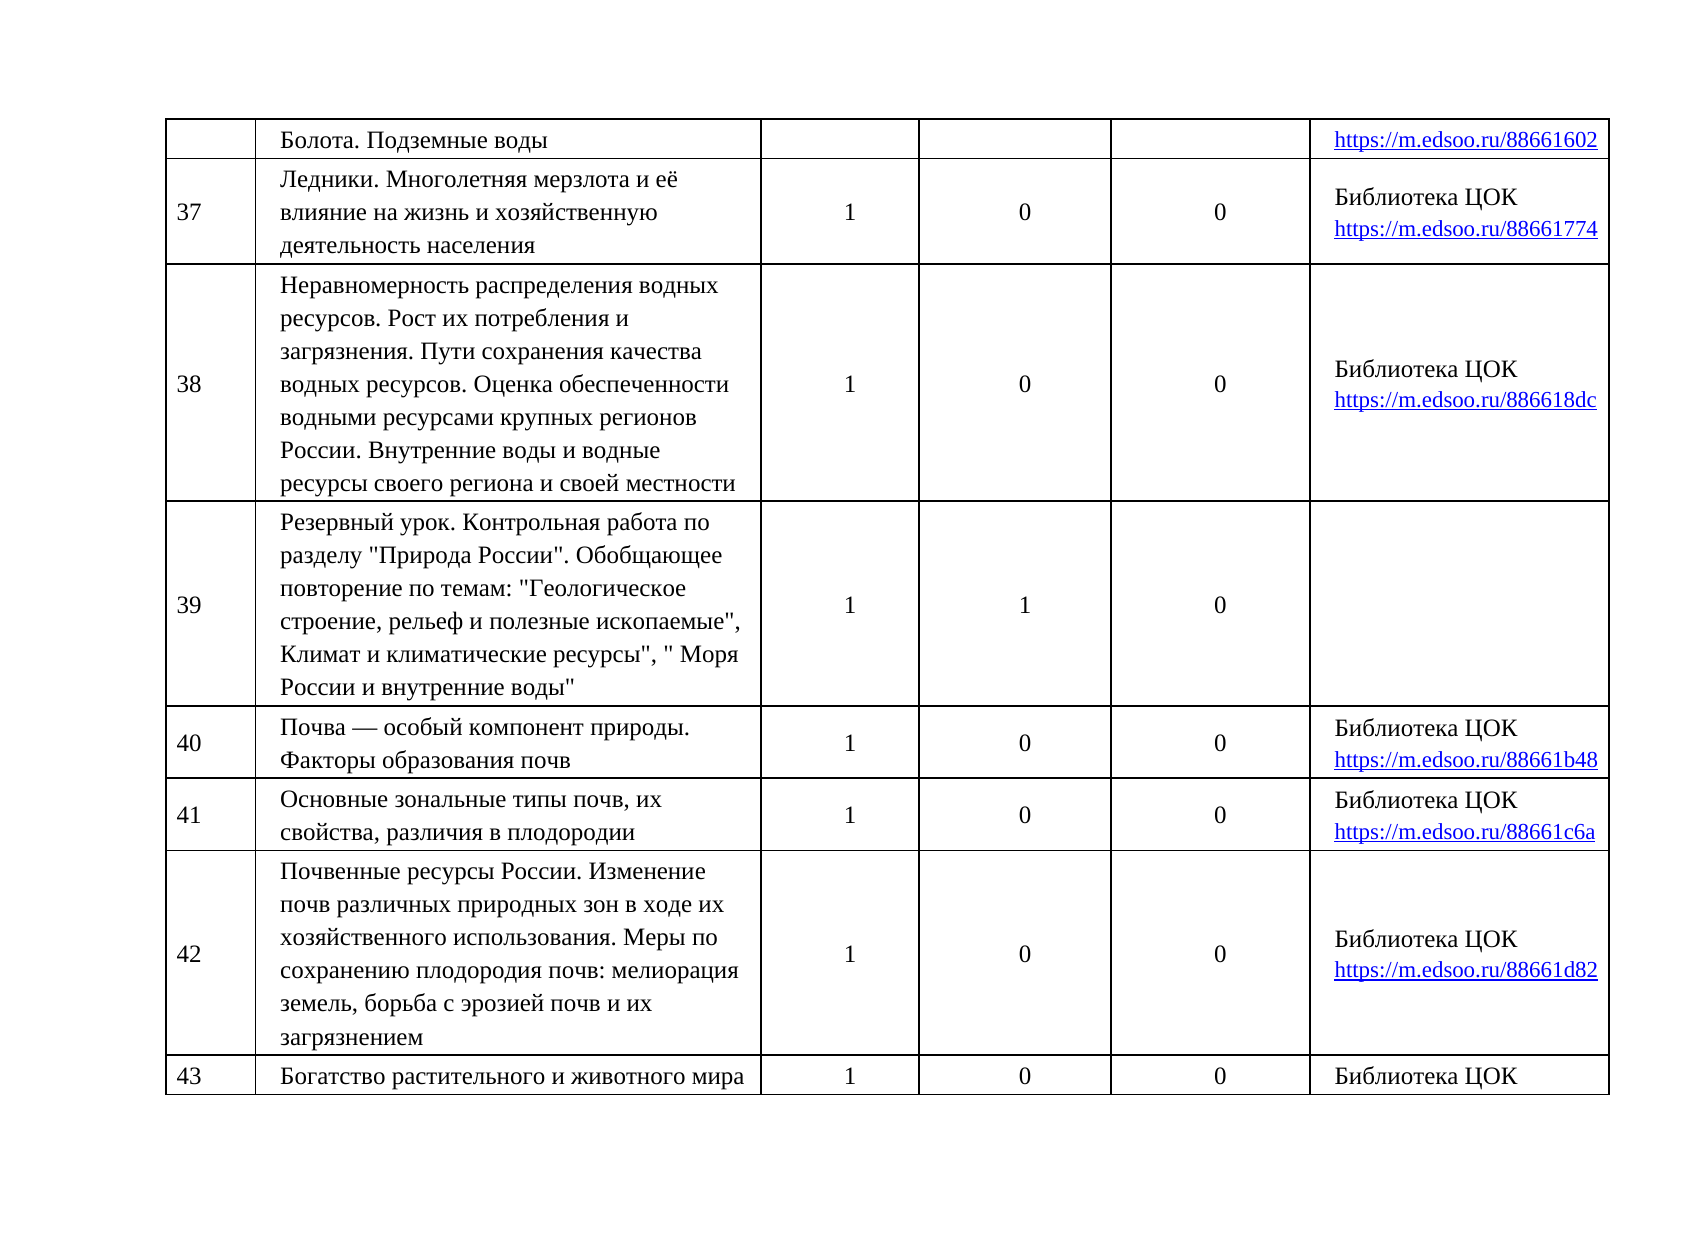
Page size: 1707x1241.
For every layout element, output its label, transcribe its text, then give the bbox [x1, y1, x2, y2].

table_cell 37 [167, 159, 255, 263]
table_cell 0 [1112, 159, 1309, 263]
table_cell Библиотека ЦОК https://m.edsoo.ru/88661774 [1311, 159, 1608, 263]
table_cell 0 [920, 851, 1110, 1054]
table_cell 0 [1112, 707, 1309, 777]
table_cell 40 [167, 707, 255, 777]
table_cell 1 [762, 120, 918, 157]
table_cell Библиотека ЦОК https://m.edsoo.ru/88661d82 [1311, 851, 1608, 1054]
table_cell 42 [167, 851, 255, 1054]
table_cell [256, 1056, 760, 1093]
table_cell 1 [920, 502, 1110, 705]
table_cell 1 [762, 159, 918, 263]
table_cell 0 [1112, 265, 1309, 500]
table_cell Библиотека ЦОК https://m.edsoo.ru/88661c6a [1311, 779, 1608, 850]
table_cell Основные зональные типы почв, их свойства, различия в плодородии [256, 779, 760, 850]
table_cell 0 [920, 159, 1110, 263]
table_cell 1 [762, 265, 918, 500]
table_cell 0 [1112, 851, 1309, 1054]
table_cell 39 [167, 502, 255, 705]
table_cell Резервный урок. Контрольная работа по разделу "Природа России". Обобщающее повторение по темам: "Геологическое строение, рельеф и полезные ископаемые", Климат и климатические ресурсы", " Моря России и внутренние воды" [256, 502, 760, 705]
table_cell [1311, 120, 1608, 157]
table_cell 0 [1112, 779, 1309, 850]
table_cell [256, 120, 760, 157]
table_cell 0 [1112, 120, 1309, 157]
table_cell 0 [920, 779, 1110, 850]
table_cell 1 [762, 502, 918, 705]
table_cell 0 [920, 707, 1110, 777]
table_cell Библиотека ЦОК https://m.edsoo.ru/88661b48 [1311, 707, 1608, 777]
table_cell 1 [762, 851, 918, 1054]
table_cell Неравномерность распределения водных ресурсов. Рост их потребления и загрязнения. Пути сохранения качества водных ресурсов. Оценка обеспеченности водными ресурсами крупных регионов России. Внутренние воды и водные ресурсы своего региона и своей местности [256, 265, 760, 500]
table_cell 0 [920, 1056, 1110, 1093]
table_cell Библиотека ЦОК https://m.edsoo.ru/886618dc [1311, 265, 1608, 500]
table_cell 41 [167, 779, 255, 850]
table_cell 0 [920, 265, 1110, 500]
table_cell 36 [167, 120, 255, 157]
table_cell 43 [167, 1056, 255, 1093]
table_cell Почвенные ресурсы России. Изменение почв различных природных зон в ходе их хозяйственного использования. Меры по сохранению плодородия почв: мелиорация земель, борьба с эрозией почв и их загрязнением [256, 851, 760, 1054]
table_cell 0 [920, 120, 1110, 157]
table_cell 1 [762, 1056, 918, 1093]
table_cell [1311, 1056, 1608, 1093]
table_cell 1 [762, 779, 918, 850]
table_cell 0 [1112, 1056, 1309, 1093]
table_cell [1311, 502, 1608, 705]
table_cell 1 [762, 707, 918, 777]
table_cell 0 [1112, 502, 1309, 705]
table_cell 38 [167, 265, 255, 500]
table_cell Почва — особый компонент природы. Факторы образования почв [256, 707, 760, 777]
table_cell Ледники. Многолетняя мерзлота и её влияние на жизнь и хозяйственную деятельность населения [256, 159, 760, 263]
